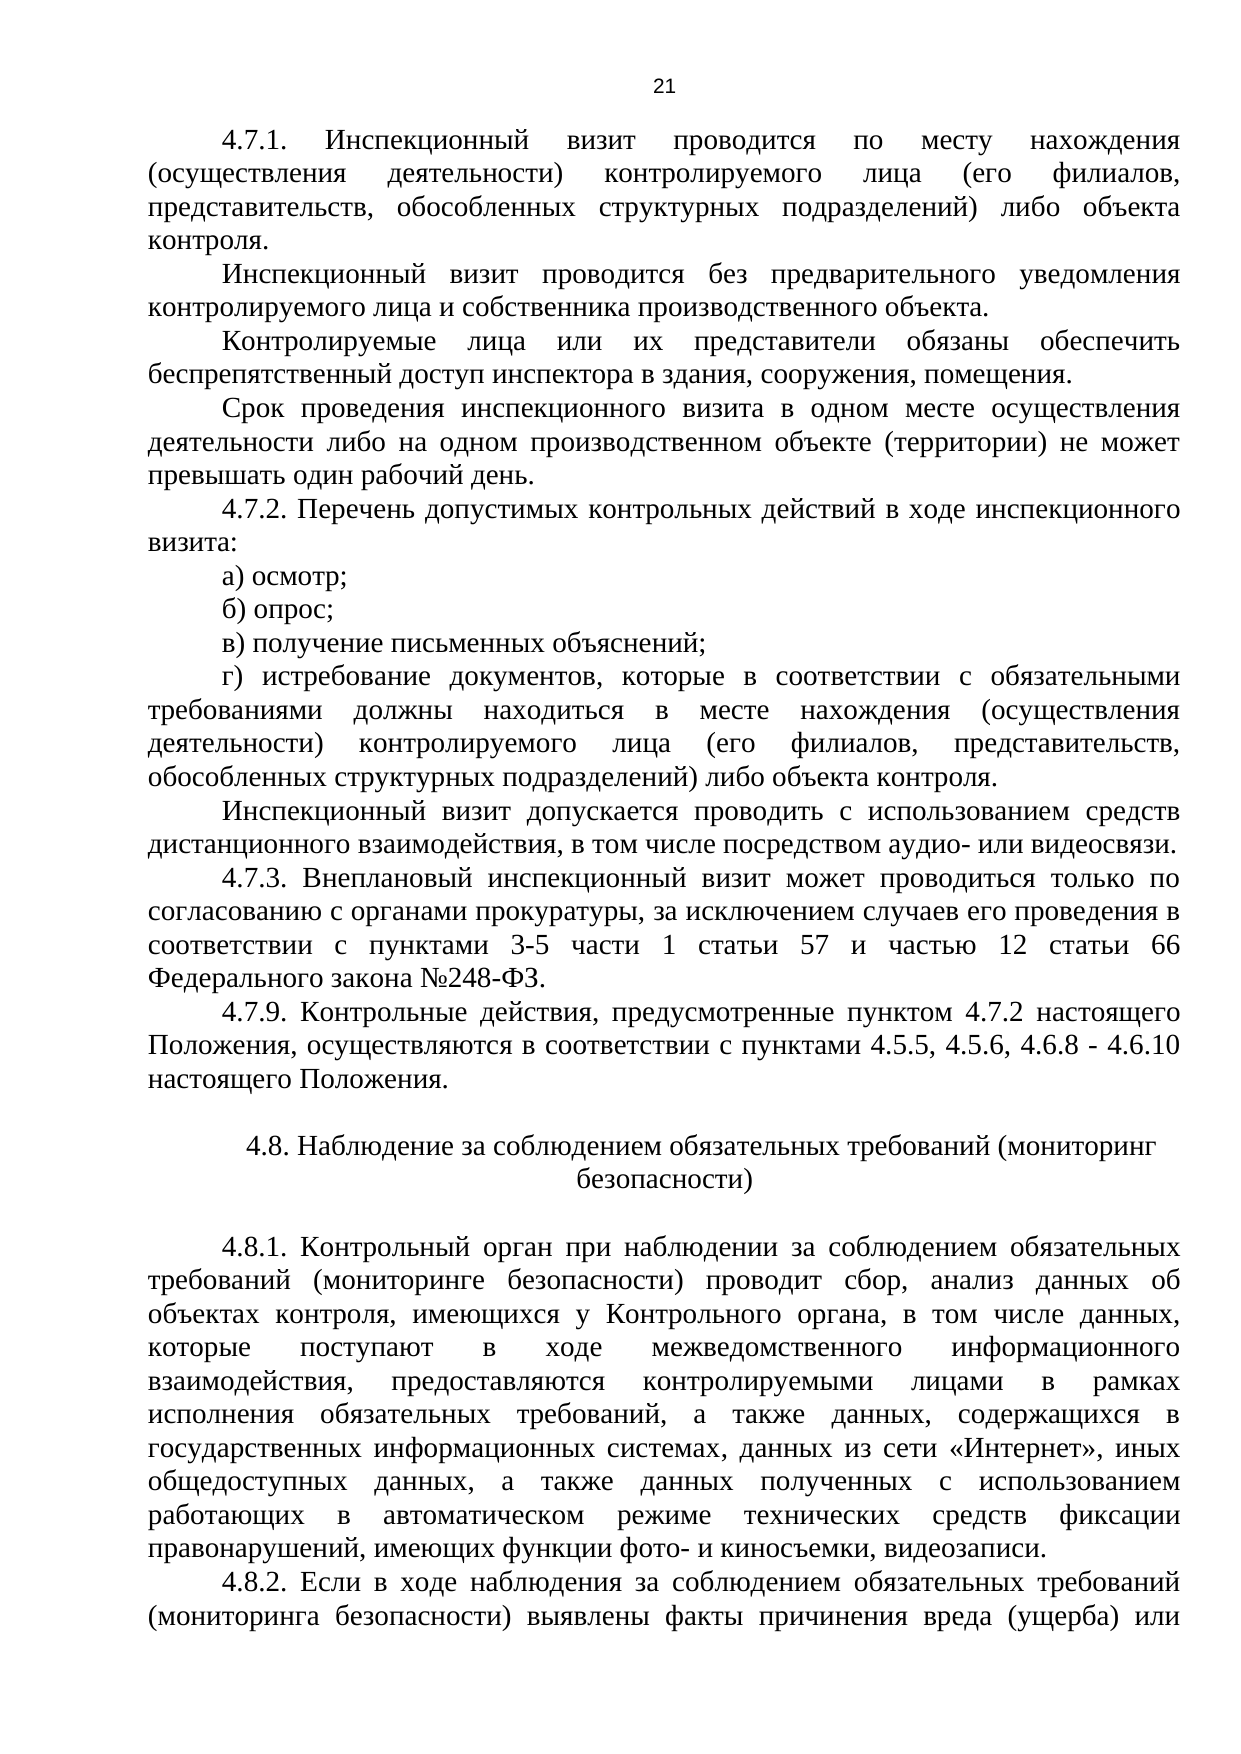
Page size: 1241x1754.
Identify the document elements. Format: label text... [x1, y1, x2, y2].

text 4.8. Наблюдение за соблюдением обязательных требований (мониторинг безопасности) [148, 1128, 1181, 1195]
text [148, 1564, 1181, 1631]
text Срок проведения инспекционного визита в одном месте осуществления деятельности либо на одном производственном объекте (территории) не может превышать один рабочий день. [148, 390, 1181, 491]
list 4.8.1. Контрольный орган при наблюдении за соблюдением обязательных требований (мониторинге безопасности) проводит сбор, анализ данных об объектах контроля, имеющихся у Контрольного органа, в том числе данных, которые поступают в ходе межведомственного информационного взаимодействия, предоставляются контролируемыми лицами в рамках исполнения обязательных требований, а также данных, содержащихся в государственных информационных системах, данных из сети «Интернет», иных общедоступных данных, а также данных полученных с использованием работающих в автоматическом режиме технических средств фиксации правонарушений, имеющих функции фото- и киносъемки, видеозаписи. [148, 1229, 1181, 1564]
text в) получение письменных объяснений; [148, 625, 1181, 658]
list 4.7.2. Перечень допустимых контрольных действий в ходе инспекционного визита: [148, 491, 1181, 558]
text Инспекционный визит допускается проводить с использованием средств дистанционного взаимодействия, в том числе посредством аудио- или видеосвязи. [148, 793, 1181, 860]
text 4.7.1. Инспекционный визит проводится по месту нахождения (осуществления деятельности) контролируемого лица (его филиалов, представительств, обособленных структурных подразделений) либо объекта контроля. [148, 122, 1181, 256]
text г) истребование документов, которые в соответствии с обязательными требованиями должны находиться в месте нахождения (осуществления деятельности) контролируемого лица (его филиалов, представительств, обособленных структурных подразделений) либо объекта контроля. [148, 658, 1181, 793]
text 4.7.3. Внеплановый инспекционный визит может проводиться только по согласованию с органами прокуратуры, за исключением случаев его проведения в соответствии с пунктами 3-5 части 1 статьи 57 и частью 12 статьи 66 Федерального закона №248-ФЗ. [148, 860, 1181, 994]
text а) осмотр; [148, 558, 1181, 591]
text 4.7.9. Контрольные действия, предусмотренные пунктом 4.7.2 настоящего Положения, осуществляются в соответствии с пунктами 4.5.5, 4.5.6, 4.6.8 - 4.6.10 настоящего Положения. [148, 994, 1181, 1094]
text Инспекционный визит проводится без предварительного уведомления контролируемого лица и собственника производственного объекта. [148, 256, 1181, 323]
text Контролируемые лица или их представители обязаны обеспечить беспрепятственный доступ инспектора в здания, сооружения, помещения. [148, 323, 1181, 390]
text б) опрос; [148, 591, 1181, 625]
